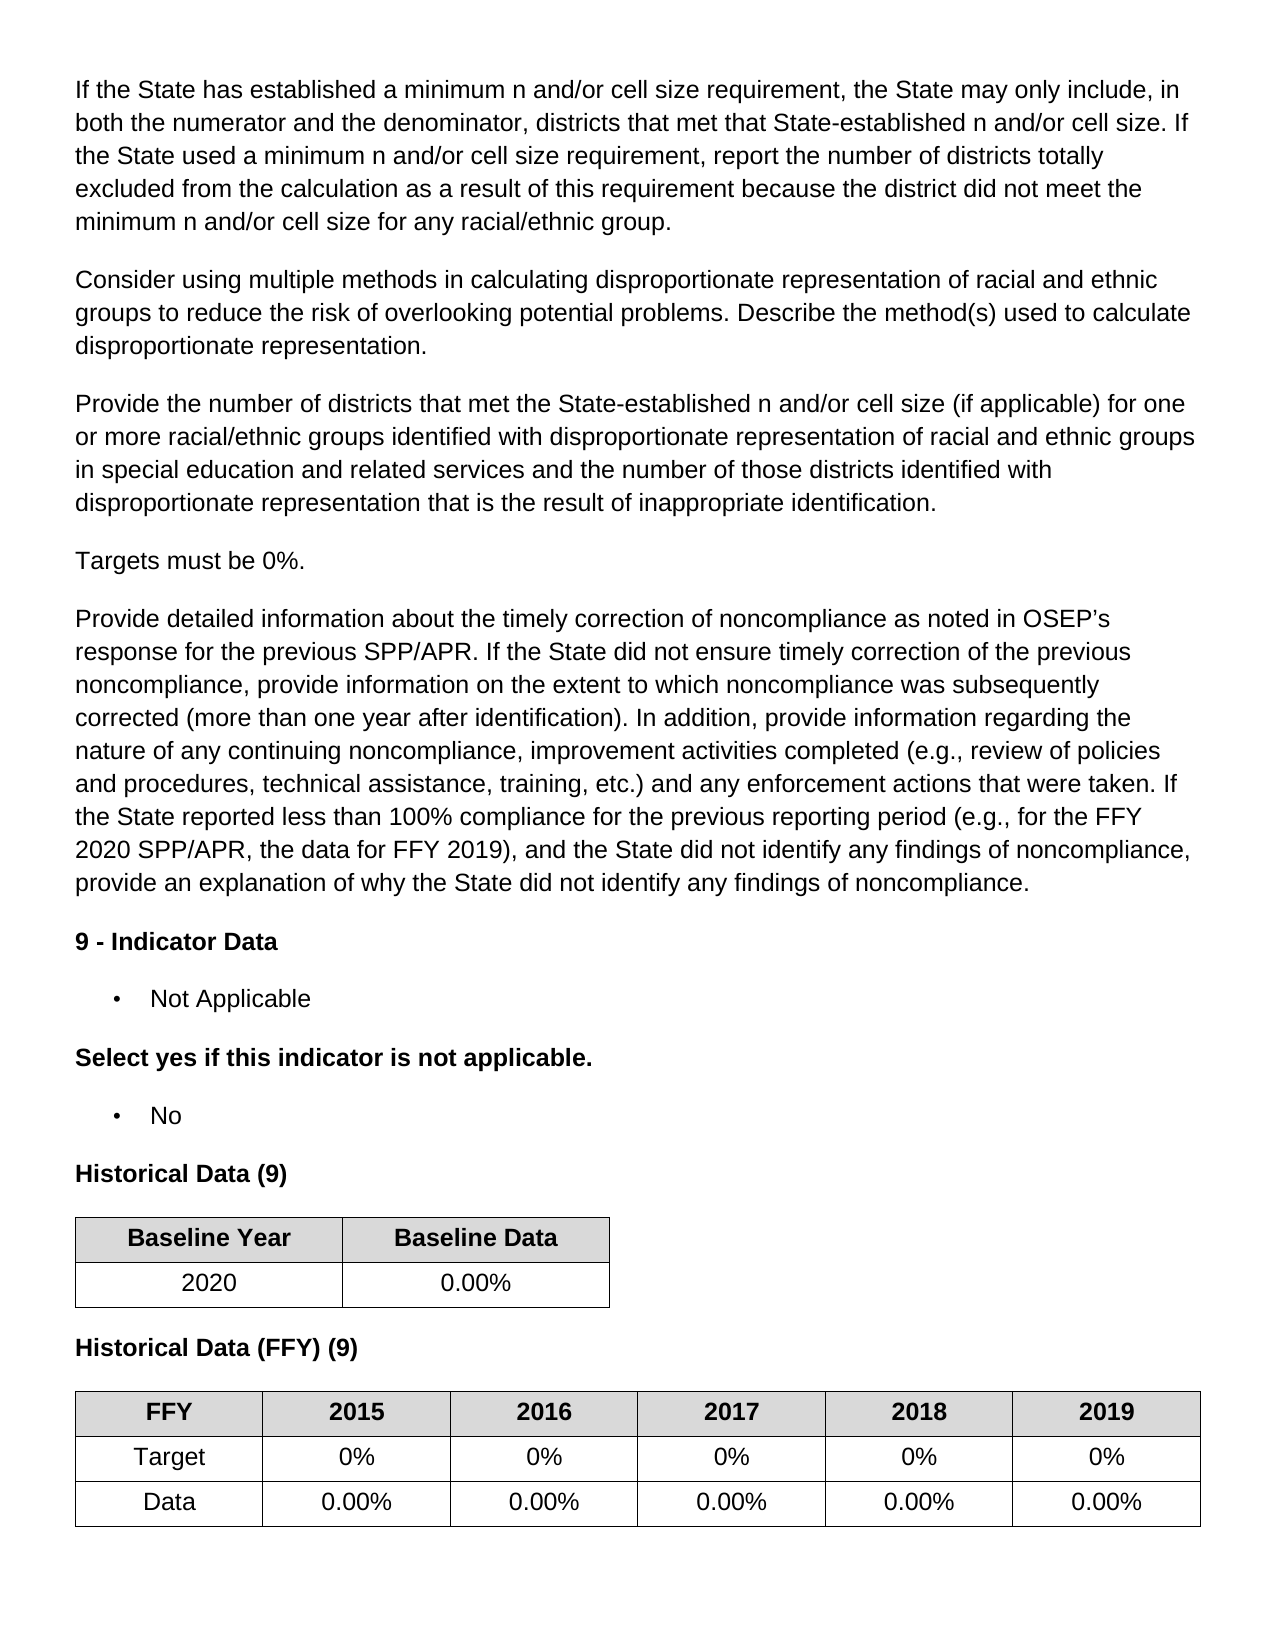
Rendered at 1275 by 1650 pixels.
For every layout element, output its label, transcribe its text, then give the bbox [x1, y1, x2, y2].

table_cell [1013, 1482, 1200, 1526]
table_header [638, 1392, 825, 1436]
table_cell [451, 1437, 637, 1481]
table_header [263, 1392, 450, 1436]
text Provide the number of districts that met the State-established n and/or cell size (if applicable) for one or more racial/ethnic groups identified with disproportionate representation of racial and ethnic groups in special education and related services and the number of those districts identified with disproportionate representation that is the result of inappropriate identification. [75, 389, 1200, 517]
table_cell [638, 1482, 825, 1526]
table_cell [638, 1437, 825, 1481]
text Targets must be 0%. [75, 546, 1200, 575]
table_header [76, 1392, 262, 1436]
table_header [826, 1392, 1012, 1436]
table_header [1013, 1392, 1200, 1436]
subtitle 9 - Indicator Data [75, 926, 1200, 955]
text Historical Data (9) [75, 1159, 1200, 1187]
text Consider using multiple methods in calculating disproportionate representation of racial and ethnic groups to reduce the risk of overlooking potential problems. Describe the method(s) used to calculate disproportionate representation. [75, 265, 1200, 360]
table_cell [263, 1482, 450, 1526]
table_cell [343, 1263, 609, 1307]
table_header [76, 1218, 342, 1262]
text Provide detailed information about the timely correction of noncompliance as noted in OSEP’s response for the previous SPP/APR. If the State did not ensure timely correction of the previous noncompliance, provide information on the extent to which noncompliance was subsequently corrected (more than one year after identification). In addition, provide information regarding the nature of any continuing noncompliance, improvement activities completed (e.g., review of policies and procedures, technical assistance, training, etc.) and any enforcement actions that were taken. If the State reported less than 100% compliance for the previous reporting period (e.g., for the FFY 2020 SPP/APR, the data for FFY 2019), and the State did not identify any findings of noncompliance, provide an explanation of why the State did not identify any findings of noncompliance. [75, 604, 1200, 897]
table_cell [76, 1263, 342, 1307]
text Select yes if this indicator is not applicable. [75, 1043, 1200, 1071]
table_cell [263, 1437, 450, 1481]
list Not Applicable [112, 984, 1200, 1013]
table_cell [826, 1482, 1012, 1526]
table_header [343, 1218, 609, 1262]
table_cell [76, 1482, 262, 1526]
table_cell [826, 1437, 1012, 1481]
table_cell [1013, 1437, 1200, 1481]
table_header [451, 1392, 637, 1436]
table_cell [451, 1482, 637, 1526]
text If the State has established a minimum n and/or cell size requirement, the State may only include, in both the numerator and the denominator, districts that met that State-established n and/or cell size. If the State used a minimum n and/or cell size requirement, report the number of districts totally excluded from the calculation as a result of this requirement because the district did not meet the minimum n and/or cell size for any racial/ethnic group. [75, 75, 1200, 236]
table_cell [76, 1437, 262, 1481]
text Historical Data (FFY) (9) [75, 1333, 1200, 1362]
list No [112, 1101, 1200, 1129]
